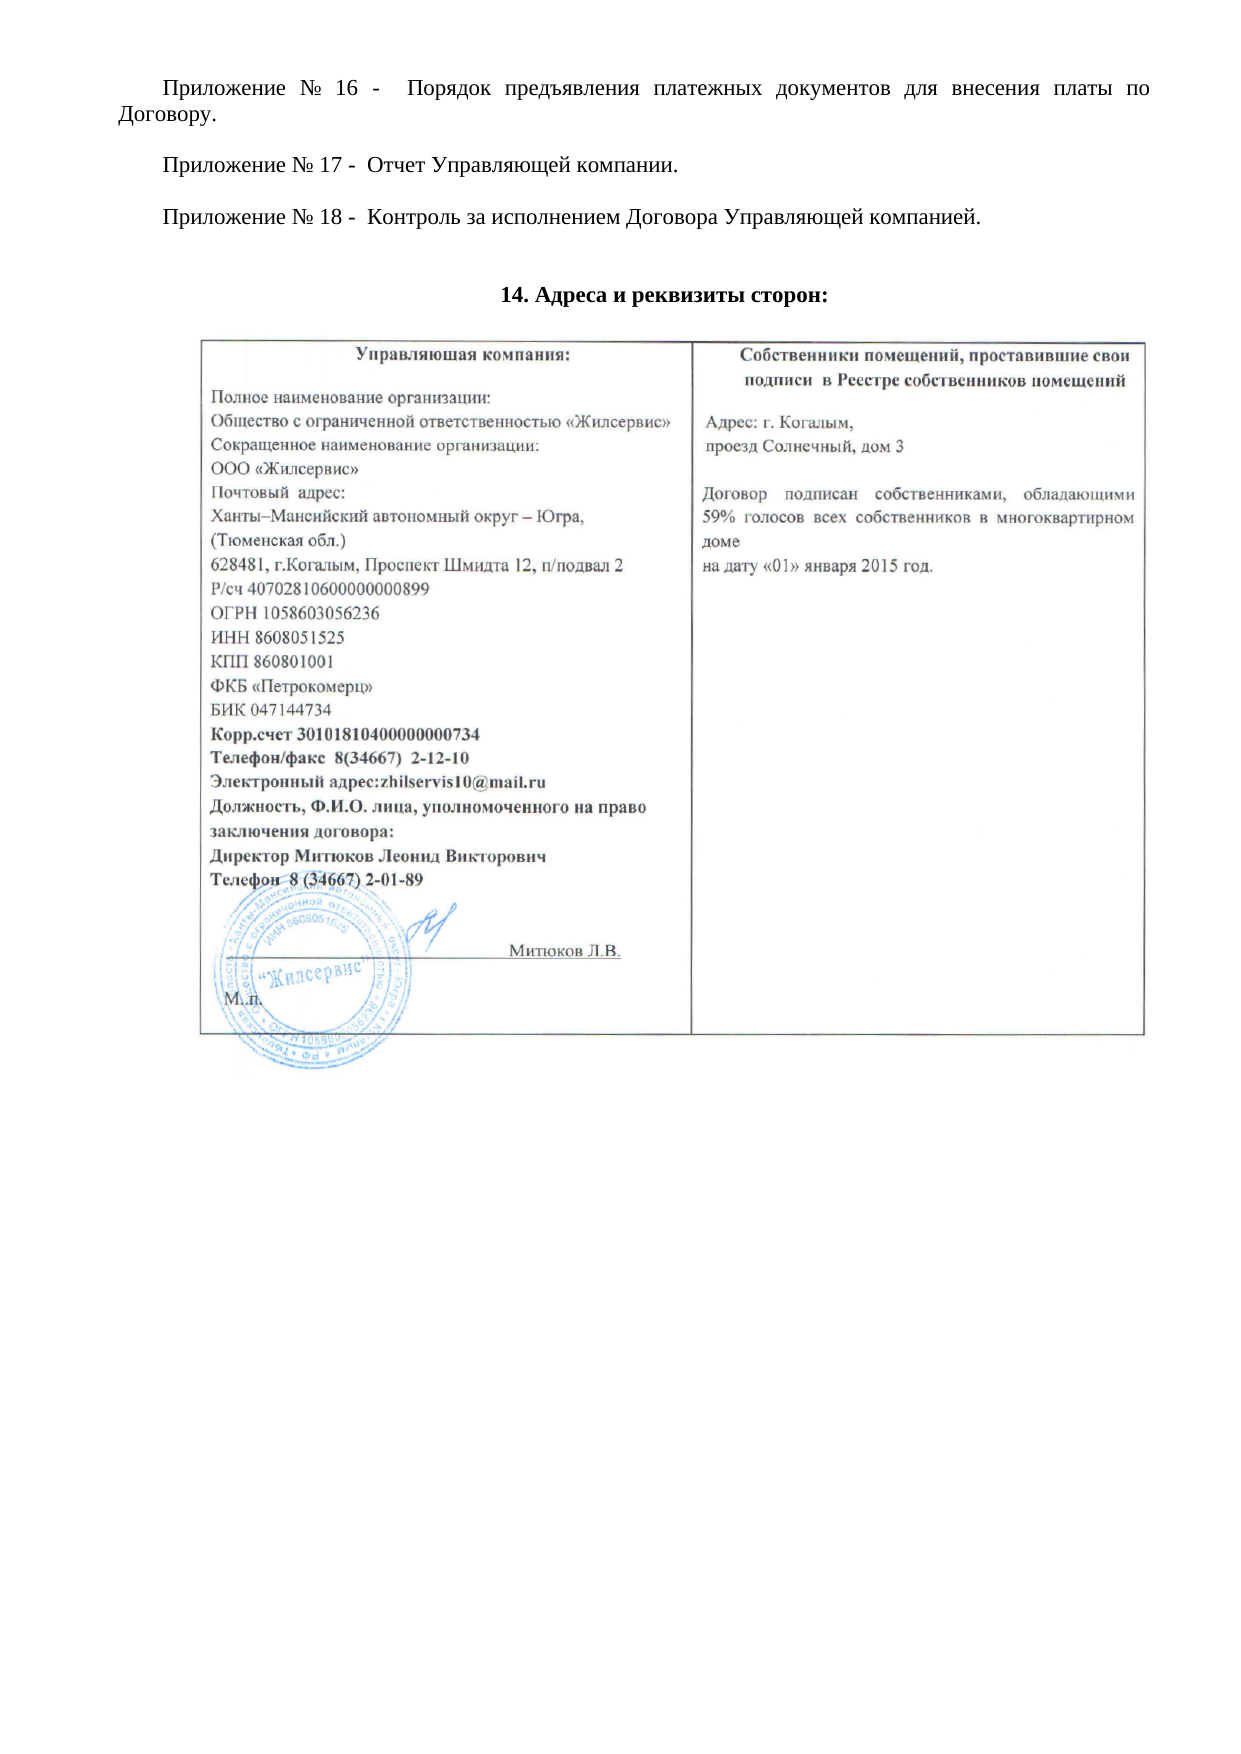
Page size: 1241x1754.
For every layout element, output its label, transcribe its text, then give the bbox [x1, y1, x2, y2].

text Приложение № 17 - Отчет Управляющей компании. [118, 152, 1152, 178]
picture [177, 331, 1152, 1081]
text Приложение № 18 - Контроль за исполнением Договора Управляющей компанией. [118, 203, 1152, 229]
text 14. Адреса и реквизиты сторон: [177, 281, 1152, 307]
text Приложение № 16 - Порядок предъявления платежных документов для внесения платы по Договору. [118, 74, 1152, 127]
